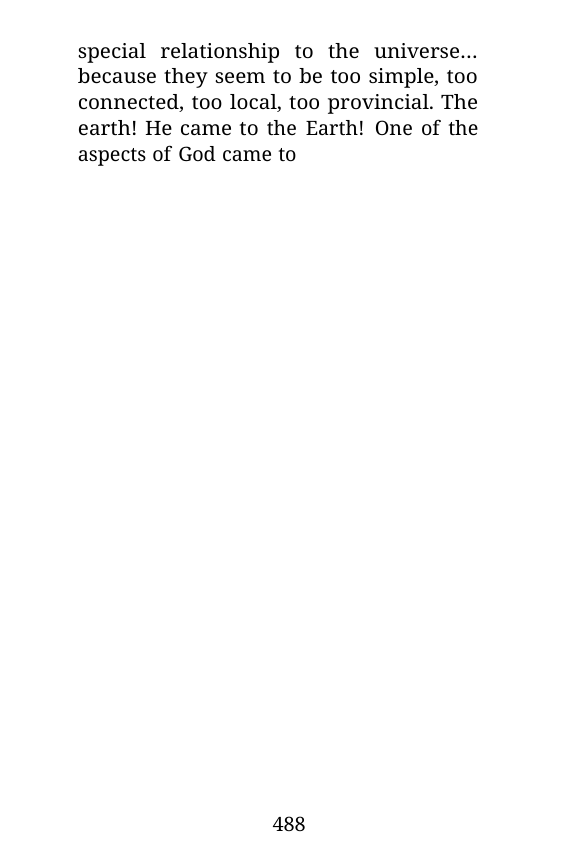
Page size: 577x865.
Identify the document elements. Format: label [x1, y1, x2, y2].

text [78, 37, 478, 167]
